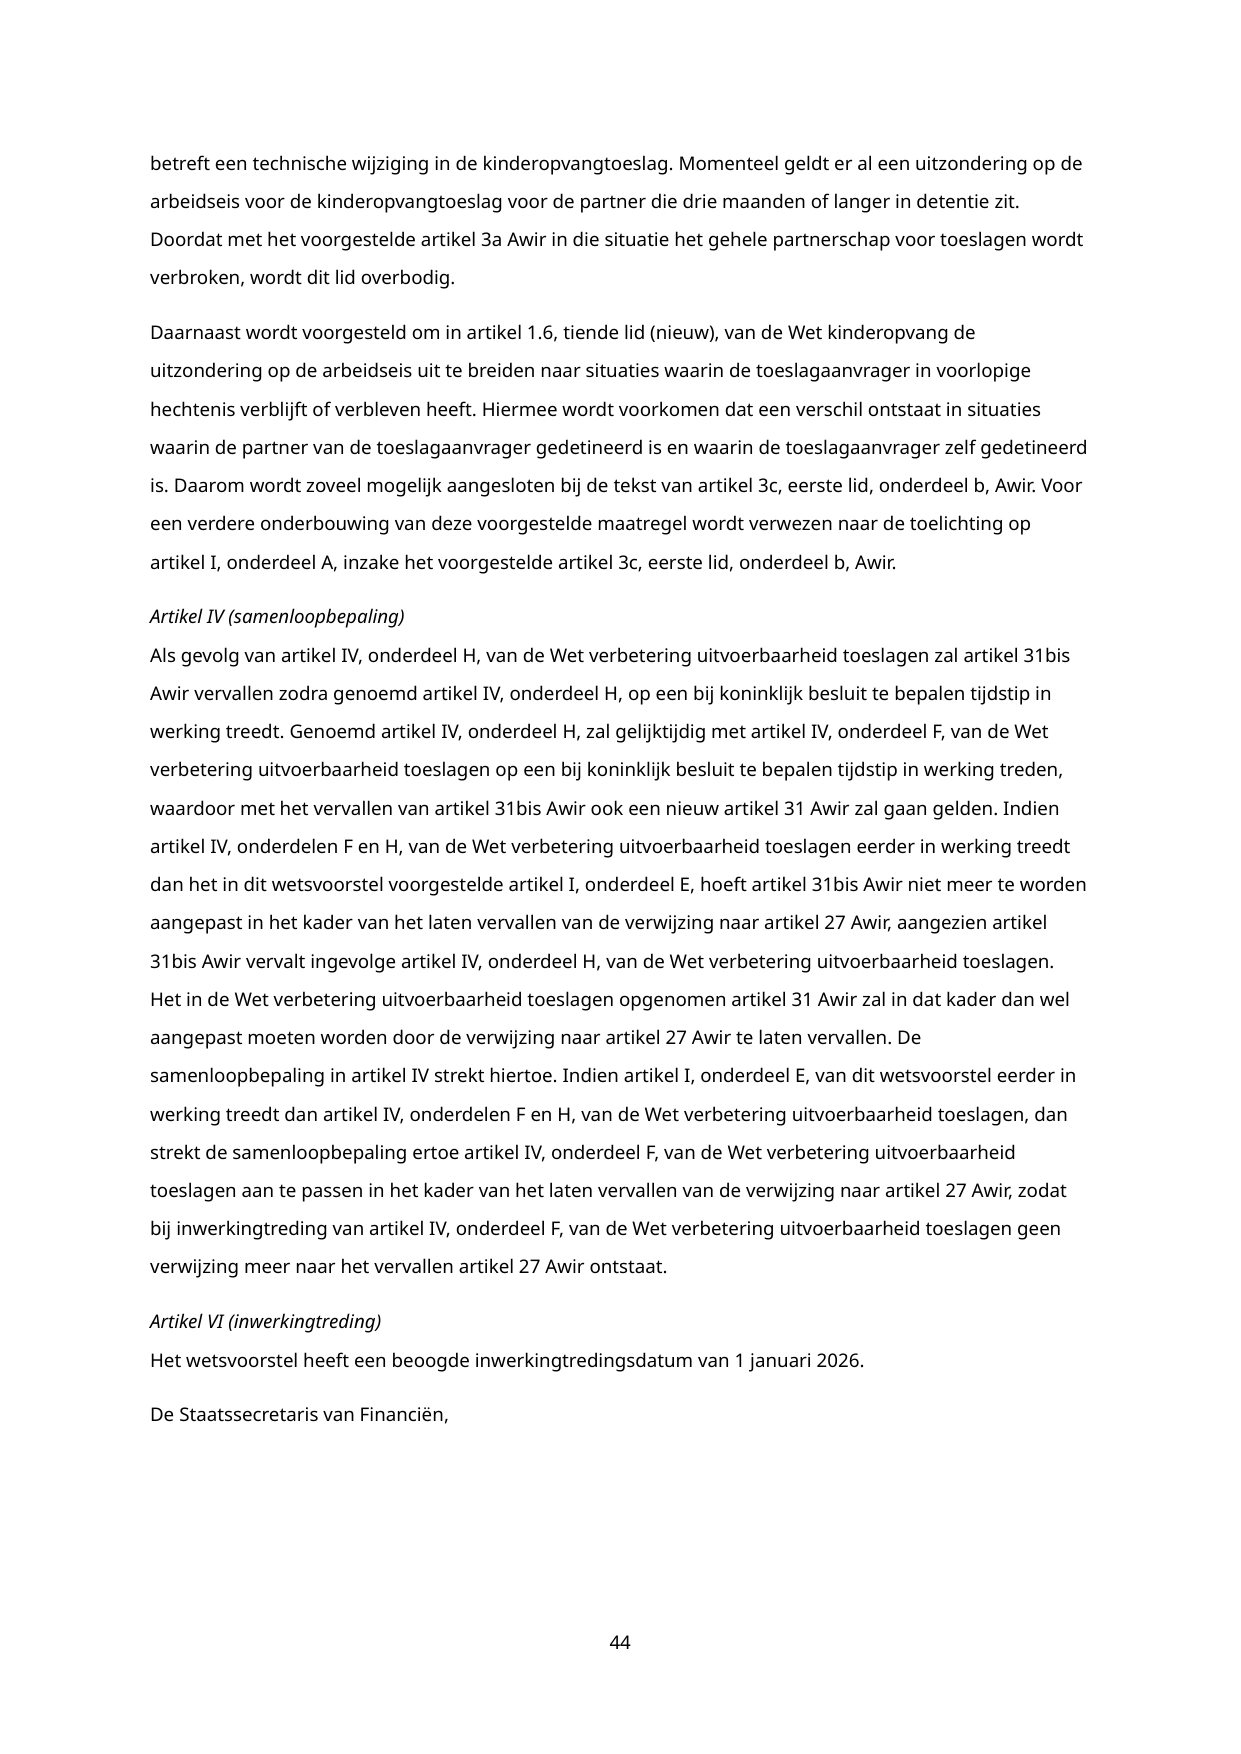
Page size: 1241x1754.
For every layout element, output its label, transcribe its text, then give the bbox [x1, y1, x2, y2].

text Daarnaast wordt voorgesteld om in artikel 1.6, tiende lid (nieuw), van de Wet kinderopvang de uitzondering op de arbeidseis uit te breiden naar situaties waarin de toeslagaanvrager in voorlopige hechtenis verblijft of verbleven heeft. Hiermee wordt voorkomen dat een verschil ontstaat in situaties waarin de partner van de toeslagaanvrager gedetineerd is en waarin de toeslagaanvrager zelf gedetineerd is. Daarom wordt zoveel mogelijk aangesloten bij de tekst van artikel 3c, eerste lid, onderdeel b, Awir. Voor een verdere onderbouwing van deze voorgestelde maatregel wordt verwezen naar de toelichting op artikel I, onderdeel A, inzake het voorgestelde artikel 3c, eerste lid, onderdeel b, Awir. [150, 319, 1090, 574]
text Artikel IV (samenloopbepaling) Als gevolg van artikel IV, onderdeel H, van de Wet verbetering uitvoerbaarheid toeslagen zal artikel 31bis Awir vervallen zodra genoemd artikel IV, onderdeel H, op een bij koninklijk besluit te bepalen tijdstip in werking treedt. Genoemd artikel IV, onderdeel H, zal gelijktijdig met artikel IV, onderdeel F, van de Wet verbetering uitvoerbaarheid toeslagen op een bij koninklijk besluit te bepalen tijdstip in werking treden, waardoor met het vervallen van artikel 31bis Awir ook een nieuw artikel 31 Awir zal gaan gelden. Indien artikel IV, onderdelen F en H, van de Wet verbetering uitvoerbaarheid toeslagen eerder in werking treedt dan het in dit wetsvoorstel voorgestelde artikel I, onderdeel E, hoeft artikel 31bis Awir niet meer te worden aangepast in het kader van het laten vervallen van de verwijzing naar artikel 27 Awir, aangezien artikel 31bis Awir vervalt ingevolge artikel IV, onderdeel H, van de Wet verbetering uitvoerbaarheid toeslagen. Het in de Wet verbetering uitvoerbaarheid toeslagen opgenomen artikel 31 Awir zal in dat kader dan wel aangepast moeten worden door de verwijzing naar artikel 27 Awir te laten vervallen. De samenloopbepaling in artikel IV strekt hiertoe. Indien artikel I, onderdeel E, van dit wetsvoorstel eerder in werking treedt dan artikel IV, onderdelen F en H, van de Wet verbetering uitvoerbaarheid toeslagen, dan strekt de samenloopbepaling ertoe artikel IV, onderdeel F, van de Wet verbetering uitvoerbaarheid toeslagen aan te passen in het kader van het laten vervallen van de verwijzing naar artikel 27 Awir, zodat bij inwerkingtreding van artikel IV, onderdeel F, van de Wet verbetering uitvoerbaarheid toeslagen geen verwijzing meer naar het vervallen artikel 27 Awir ontstaat. [150, 604, 1090, 1279]
text Artikel VI (inwerkingtreding) Het wetsvoorstel heeft een beoogde inwerkingtredingsdatum van 1 januari 2026. [150, 1309, 1090, 1372]
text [150, 150, 1090, 290]
text De Staatssecretaris van Financiën, [150, 1402, 1090, 1427]
